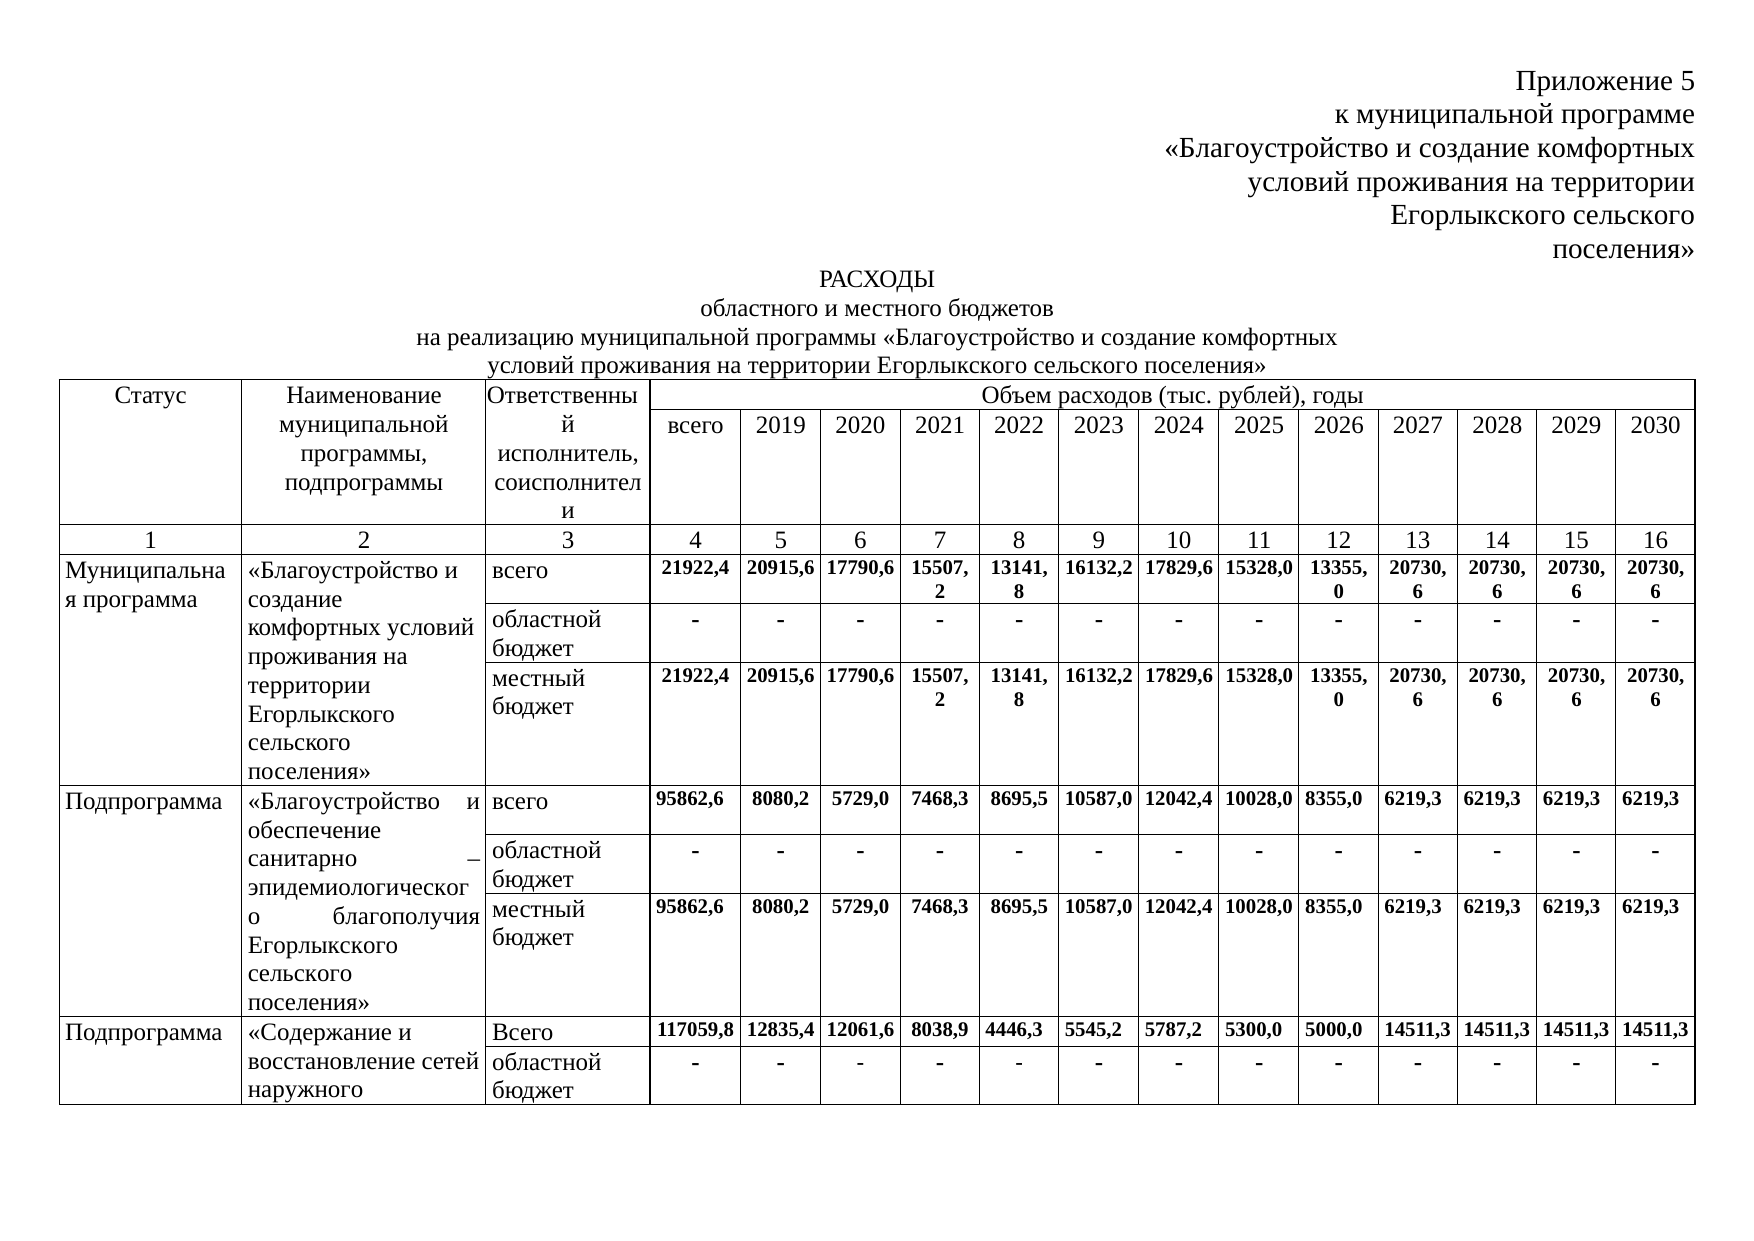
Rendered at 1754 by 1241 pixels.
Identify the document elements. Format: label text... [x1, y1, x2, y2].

table_cell 6219,3 [1379, 786, 1457, 834]
table_cell - [901, 604, 979, 662]
table_cell 14511,3 [1458, 1017, 1536, 1046]
table_cell 20730,6 [1379, 555, 1457, 603]
table_header Статус [60, 380, 241, 524]
table_cell 5545,2 [1059, 1017, 1138, 1046]
table_cell «Содержание и восстановление сетей наружного освещения Егорлыкского сельского поселения» [242, 1017, 485, 1104]
table_cell 21922,4 [651, 555, 740, 603]
table_cell всего [486, 555, 649, 603]
table_cell - [1219, 835, 1298, 893]
table_cell - [821, 835, 900, 893]
table_cell 7 [901, 525, 979, 554]
text «Благоустройство и создание комфортных [59, 130, 1695, 164]
table_cell 5729,0 [821, 894, 900, 1016]
table_cell 10587,0 [1059, 894, 1138, 1016]
table_cell 13141,8 [980, 555, 1058, 603]
table_cell 8695,5 [980, 786, 1058, 834]
table_cell - [1537, 835, 1615, 893]
table_cell 2020 [821, 410, 900, 524]
table_cell 10 [1139, 525, 1218, 554]
table_cell - [1616, 1047, 1694, 1104]
table_cell 2026 [1299, 410, 1378, 524]
table_cell 12042,4 [1139, 786, 1218, 834]
table_cell 3 [486, 525, 649, 554]
table_cell «Благоустройство и создание комфортных условий проживания на территории Егорлыкского сельского поселения» [242, 555, 485, 785]
table_cell - [1379, 1047, 1457, 1104]
table_cell 9 [1059, 525, 1138, 554]
table_cell 13355,0 [1299, 555, 1378, 603]
table_cell - [901, 835, 979, 893]
table_cell 15328,0 [1219, 663, 1298, 785]
table_cell - [901, 1047, 979, 1104]
table_cell - [651, 835, 740, 893]
table_cell 8355,0 [1299, 894, 1378, 1016]
table_cell 16132,2 [1059, 663, 1138, 785]
table_cell - [651, 1047, 740, 1104]
table_cell - [1059, 835, 1138, 893]
table_header Наименование муниципальной программы, подпрограммы [242, 380, 485, 524]
table_cell 6219,3 [1458, 894, 1536, 1016]
table_cell Всего [486, 1017, 649, 1046]
table_cell местный бюджет [486, 663, 649, 785]
table_cell областной бюджет [486, 835, 649, 893]
table_cell 8355,0 [1299, 786, 1378, 834]
table_cell - [1059, 1047, 1138, 1104]
table_cell - [821, 604, 900, 662]
text областного и местного бюджетов [59, 293, 1695, 322]
table_cell всего [651, 410, 740, 524]
table_cell 5787,2 [1139, 1017, 1218, 1046]
table_cell - [1139, 604, 1218, 662]
table_cell - [1219, 604, 1298, 662]
table_cell - [980, 835, 1058, 893]
table_cell 2 [242, 525, 485, 554]
table_cell 6219,3 [1379, 894, 1457, 1016]
text Приложение 5 [59, 63, 1695, 97]
table_cell 6 [821, 525, 900, 554]
table_cell 7468,3 [901, 786, 979, 834]
table_cell - [1219, 1047, 1298, 1104]
table_cell 6219,3 [1458, 786, 1536, 834]
table_header Ответственный исполнитель, соисполнители [486, 380, 649, 524]
table_cell 15 [1537, 525, 1615, 554]
table_cell 8080,2 [741, 894, 820, 1016]
table_cell 6219,3 [1616, 786, 1694, 834]
table_cell 20730,6 [1537, 663, 1615, 785]
text условий проживания на территории Егорлыкского сельского поселения» [59, 351, 1695, 379]
table_cell - [1458, 835, 1536, 893]
table_cell 2024 [1139, 410, 1218, 524]
table_cell 2023 [1059, 410, 1138, 524]
table_cell - [741, 1047, 820, 1104]
table_cell 2021 [901, 410, 979, 524]
table_cell 2027 [1379, 410, 1457, 524]
table_cell 20730,6 [1616, 663, 1694, 785]
table_cell 17790,6 [821, 555, 900, 603]
table_cell - [1139, 1047, 1218, 1104]
table_cell 17829,6 [1139, 663, 1218, 785]
table_cell 20730,6 [1616, 555, 1694, 603]
table_cell 2028 [1458, 410, 1536, 524]
table_cell 95862,6 [651, 894, 740, 1016]
table_cell 12061,6 [821, 1017, 900, 1046]
table_cell 20915,6 [741, 555, 820, 603]
table_cell «Благоустройство и обеспечение санитарно –эпидемиологического благополучия Егорлыкского сельского поселения» [242, 786, 485, 1016]
text условий проживания на территории [59, 164, 1695, 197]
text Егорлыкского сельского поселения» [59, 197, 1695, 264]
table_cell местный бюджет [486, 894, 649, 1016]
table_cell - [1059, 604, 1138, 662]
text к муниципальной программе [59, 97, 1695, 130]
table_cell - [651, 604, 740, 662]
table_cell 14511,3 [1379, 1017, 1457, 1046]
table_cell областной бюджет [486, 604, 649, 662]
table_cell 21922,4 [651, 663, 740, 785]
table_cell 6219,3 [1616, 894, 1694, 1016]
table_cell 7468,3 [901, 894, 979, 1016]
table_cell 2025 [1219, 410, 1298, 524]
table_cell - [1379, 835, 1457, 893]
table_cell 20730,6 [1537, 555, 1615, 603]
table_cell 5 [741, 525, 820, 554]
table_cell 13141,8 [980, 663, 1058, 785]
table_cell 17790,6 [821, 663, 900, 785]
table_cell - [1537, 1047, 1615, 1104]
table_cell 4 [651, 525, 740, 554]
table_cell - [1616, 604, 1694, 662]
text на реализацию муниципальной программы «Благоустройство и создание комфортных [59, 322, 1695, 351]
table_cell 2022 [980, 410, 1058, 524]
table_cell 10028,0 [1219, 894, 1298, 1016]
table_cell 5729,0 [821, 786, 900, 834]
table_cell Подпрограмма [60, 786, 241, 1016]
table_cell 12835,4 [741, 1017, 820, 1046]
table_cell 8 [980, 525, 1058, 554]
table_cell 15328,0 [1219, 555, 1298, 603]
table_cell 2019 [741, 410, 820, 524]
table_header Объем расходов (тыс. рублей), годы [651, 380, 1694, 409]
table_cell 8695,5 [980, 894, 1058, 1016]
table_cell 1 [60, 525, 241, 554]
table_cell Подпрограмма [60, 1017, 241, 1104]
table_cell 20730,6 [1379, 663, 1457, 785]
table_cell 14 [1458, 525, 1536, 554]
table_cell 13 [1379, 525, 1457, 554]
table_cell - [821, 1047, 900, 1104]
table_cell - [1616, 835, 1694, 893]
table_cell 11 [1219, 525, 1298, 554]
table_cell 20915,6 [741, 663, 820, 785]
table_cell - [980, 604, 1058, 662]
table_cell 5000,0 [1299, 1017, 1378, 1046]
table_cell 14511,3 [1537, 1017, 1615, 1046]
table_cell 8080,2 [741, 786, 820, 834]
table_cell 20730,6 [1458, 555, 1536, 603]
table_cell - [741, 835, 820, 893]
table_cell - [1458, 1047, 1536, 1104]
table_cell 6219,3 [1537, 786, 1615, 834]
table_cell - [1139, 835, 1218, 893]
table_cell 2030 [1616, 410, 1694, 524]
table_cell 5300,0 [1219, 1017, 1298, 1046]
table_cell 20730,6 [1458, 663, 1536, 785]
table_cell 2029 [1537, 410, 1615, 524]
table_cell 6219,3 [1537, 894, 1615, 1016]
table_cell - [1299, 604, 1378, 662]
table_cell 17829,6 [1139, 555, 1218, 603]
table_cell - [741, 604, 820, 662]
table_cell - [1537, 604, 1615, 662]
table_cell 15507,2 [901, 663, 979, 785]
table_cell 16 [1616, 525, 1694, 554]
table_cell - [1299, 835, 1378, 893]
table_cell 15507,2 [901, 555, 979, 603]
table_cell 13355,0 [1299, 663, 1378, 785]
table_cell - [1458, 604, 1536, 662]
table_cell 117059,8 [651, 1017, 740, 1046]
table_cell Муниципальная программа [60, 555, 241, 785]
table_cell 95862,6 [651, 786, 740, 834]
table_cell всего [486, 786, 649, 834]
table_cell - [980, 1047, 1058, 1104]
table_cell - [1299, 1047, 1378, 1104]
table_cell 12 [1299, 525, 1378, 554]
table_cell 16132,2 [1059, 555, 1138, 603]
table_cell - [1379, 604, 1457, 662]
table_cell 10587,0 [1059, 786, 1138, 834]
table_cell 8038,9 [901, 1017, 979, 1046]
table_cell 4446,3 [980, 1017, 1058, 1046]
table_cell областной бюджет [486, 1047, 649, 1104]
table_cell 12042,4 [1139, 894, 1218, 1016]
table_cell 14511,3 [1616, 1017, 1694, 1046]
table_cell 10028,0 [1219, 786, 1298, 834]
text РАСХОДЫ [59, 264, 1695, 293]
